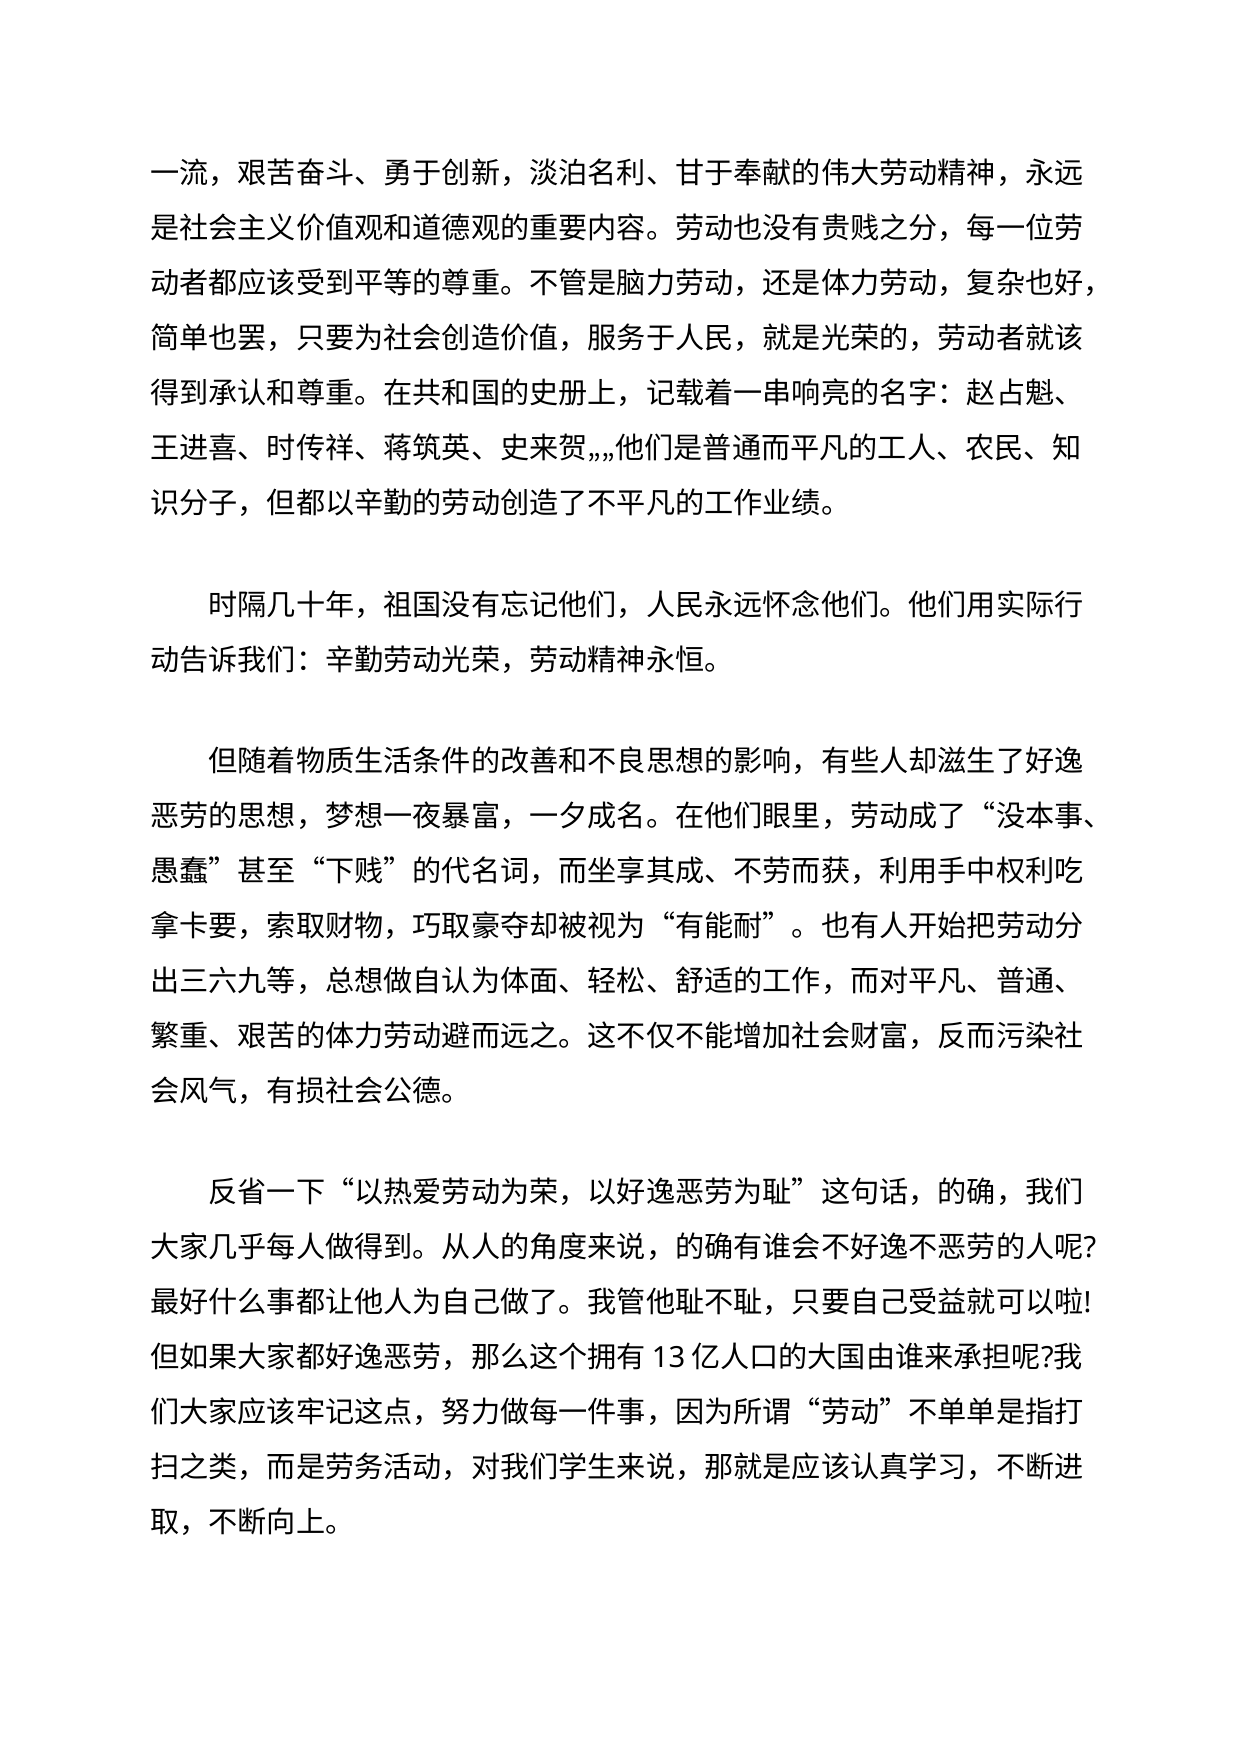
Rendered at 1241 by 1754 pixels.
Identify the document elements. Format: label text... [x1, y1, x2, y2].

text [150, 150, 1090, 522]
text 反省一下“以热爱劳动为荣，以好逸恶劳为耻”这句话，的确，我们大家几乎每人做得到。从人的角度来说，的确有谁会不好逸不恶劳的人呢?最好什么事都让他人为自己做了。我管他耻不耻，只要自己受益就可以啦!但如果大家都好逸恶劳，那么这个拥有13亿人口的大国由谁来承担呢?我们大家应该牢记这点，努力做每一件事，因为所谓“劳动”不单单是指打扫之类，而是劳务活动，对我们学生来说，那就是应该认真学习，不断进取，不断向上。 [150, 1169, 1090, 1541]
text 但随着物质生活条件的改善和不良思想的影响，有些人却滋生了好逸恶劳的思想，梦想一夜暴富，一夕成名。在他们眼里，劳动成了“没本事、愚蠢”甚至“下贱”的代名词，而坐享其成、不劳而获，利用手中权利吃拿卡要，索取财物，巧取豪夺却被视为“有能耐”。也有人开始把劳动分出三六九等，总想做自认为体面、轻松、舒适的工作，而对平凡、普通、繁重、艰苦的体力劳动避而远之。这不仅不能增加社会财富，反而污染社会风气，有损社会公德。 [150, 738, 1090, 1109]
text 时隔几十年，祖国没有忘记他们，人民永远怀念他们。他们用实际行动告诉我们：辛勤劳动光荣，劳动精神永恒。 [150, 581, 1090, 678]
